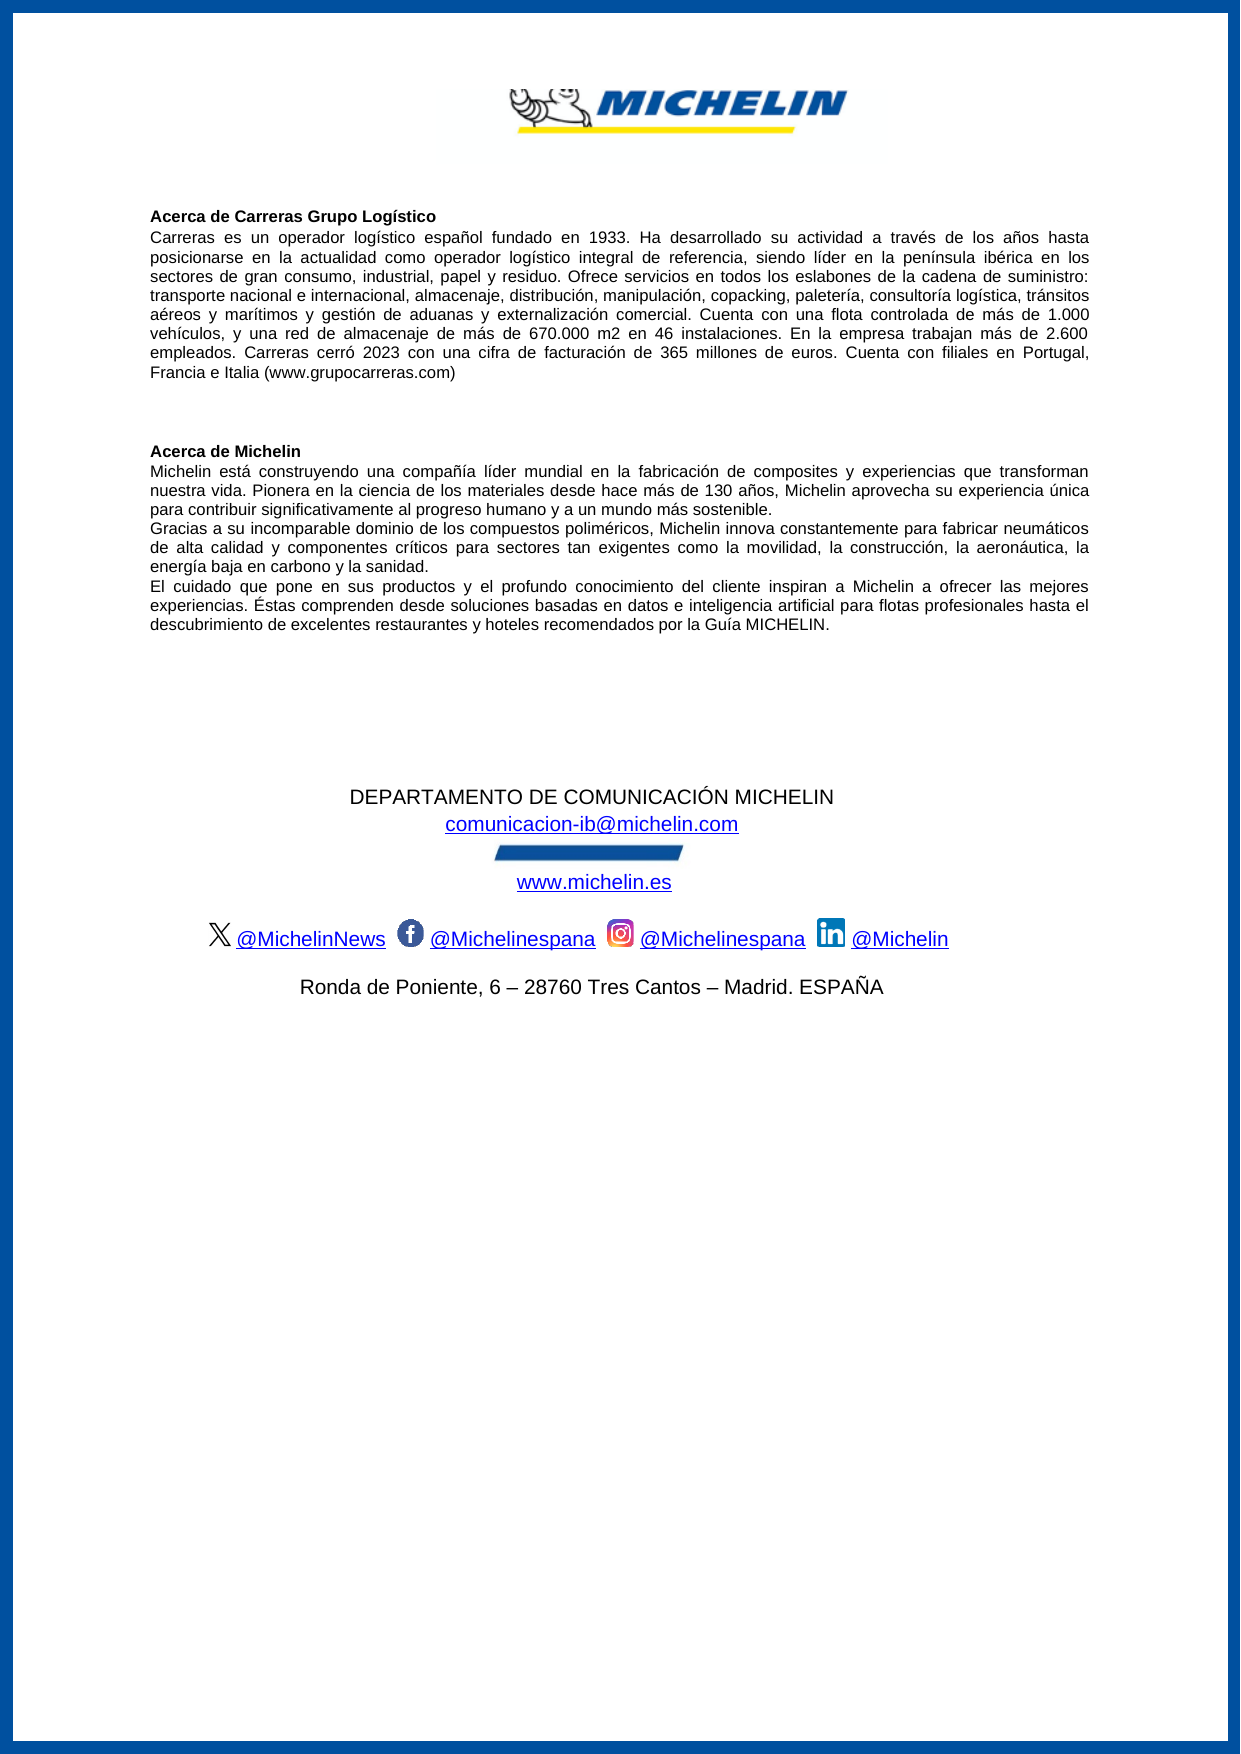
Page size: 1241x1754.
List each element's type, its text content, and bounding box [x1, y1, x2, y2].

text Acerca de Michelin [150, 442, 1090, 461]
table_cell @MichelinNews @Michelinespana @Michelinespana @Michelin [150, 918, 1089, 951]
text Michelin está construyendo una compañía líder mundial en la fabricación de composites y experiencias que transforman nuestra vida. Pionera en la ciencia de los materiales desde hace más de 130 años, Michelin aprovecha su experiencia única para contribuir significativamente al progreso humano y a un mundo más sostenible. [150, 461, 1090, 519]
text DEPARTAMENTO DE COMUNICACIÓN MICHELIN [150, 785, 945, 809]
text comunicacion-ib@michelin.com [150, 812, 945, 836]
picture [821, 929, 843, 944]
text El cuidado que pone en sus productos y el profundo conocimiento del cliente inspiran a Michelin a ofrecer las mejores experiencias. Éstas comprenden desde soluciones basadas en datos e inteligencia artificial para flotas profesionales hasta el descubrimiento de excelentes restaurantes y hoteles recomendados por la Guía MICHELIN. [150, 576, 1090, 634]
picture [397, 919, 424, 947]
picture [607, 919, 634, 947]
picture [435, 89, 888, 165]
table_header www.michelin.es [150, 870, 1089, 918]
picture [208, 922, 232, 947]
picture [459, 839, 724, 869]
text Ronda de Poniente, 6 – 28760 Tres Cantos – Madrid. ESPAÑA [150, 974, 945, 998]
text Gracias a su incomparable dominio de los compuestos poliméricos, Michelin innova constantemente para fabricar neumáticos de alta calidad y componentes críticos para sectores tan exigentes como la movilidad, la construcción, la aeronáutica, la energía baja en carbono y la sanidad. [150, 519, 1090, 576]
